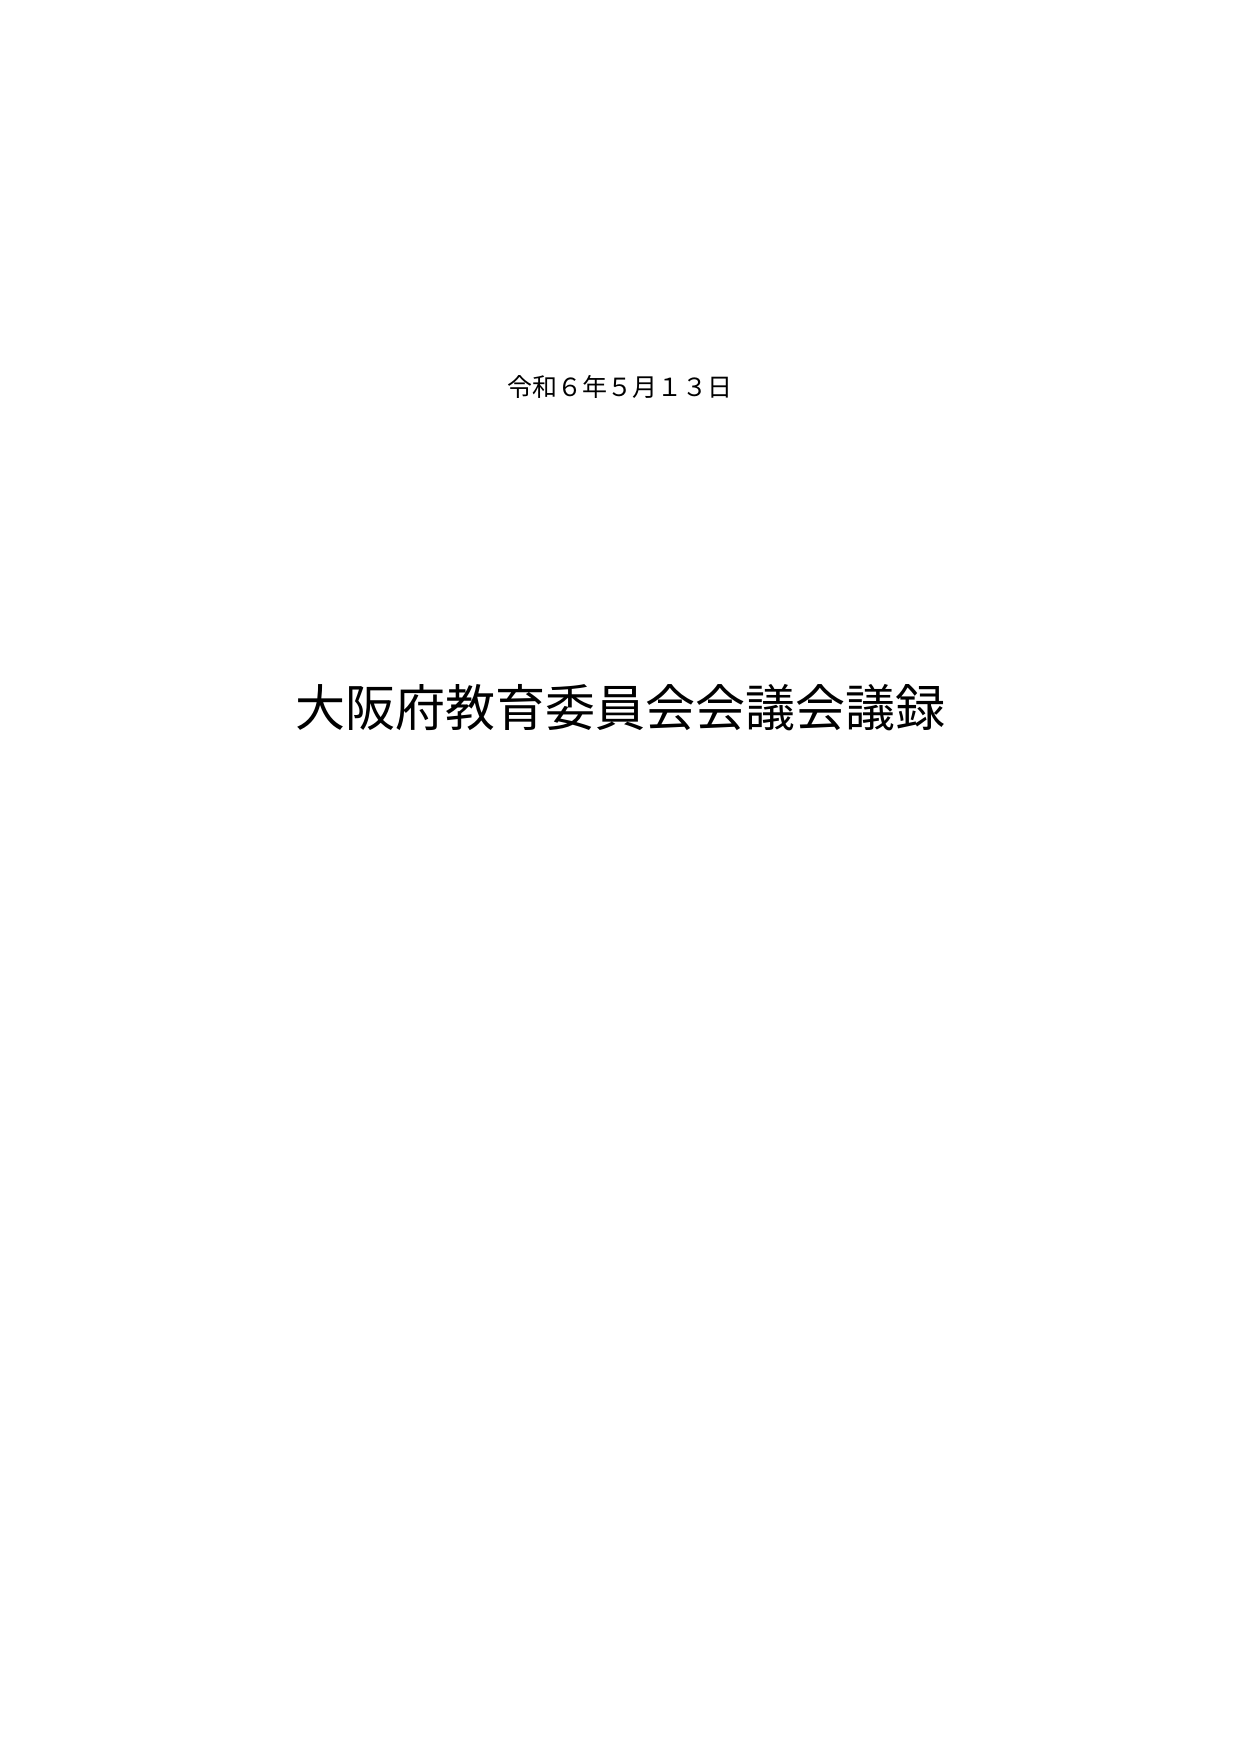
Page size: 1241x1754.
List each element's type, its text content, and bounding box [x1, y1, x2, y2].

text 大阪府教育委員会会議会議録 [177, 667, 1063, 742]
text 令和６年５月１３日 [177, 367, 1063, 404]
